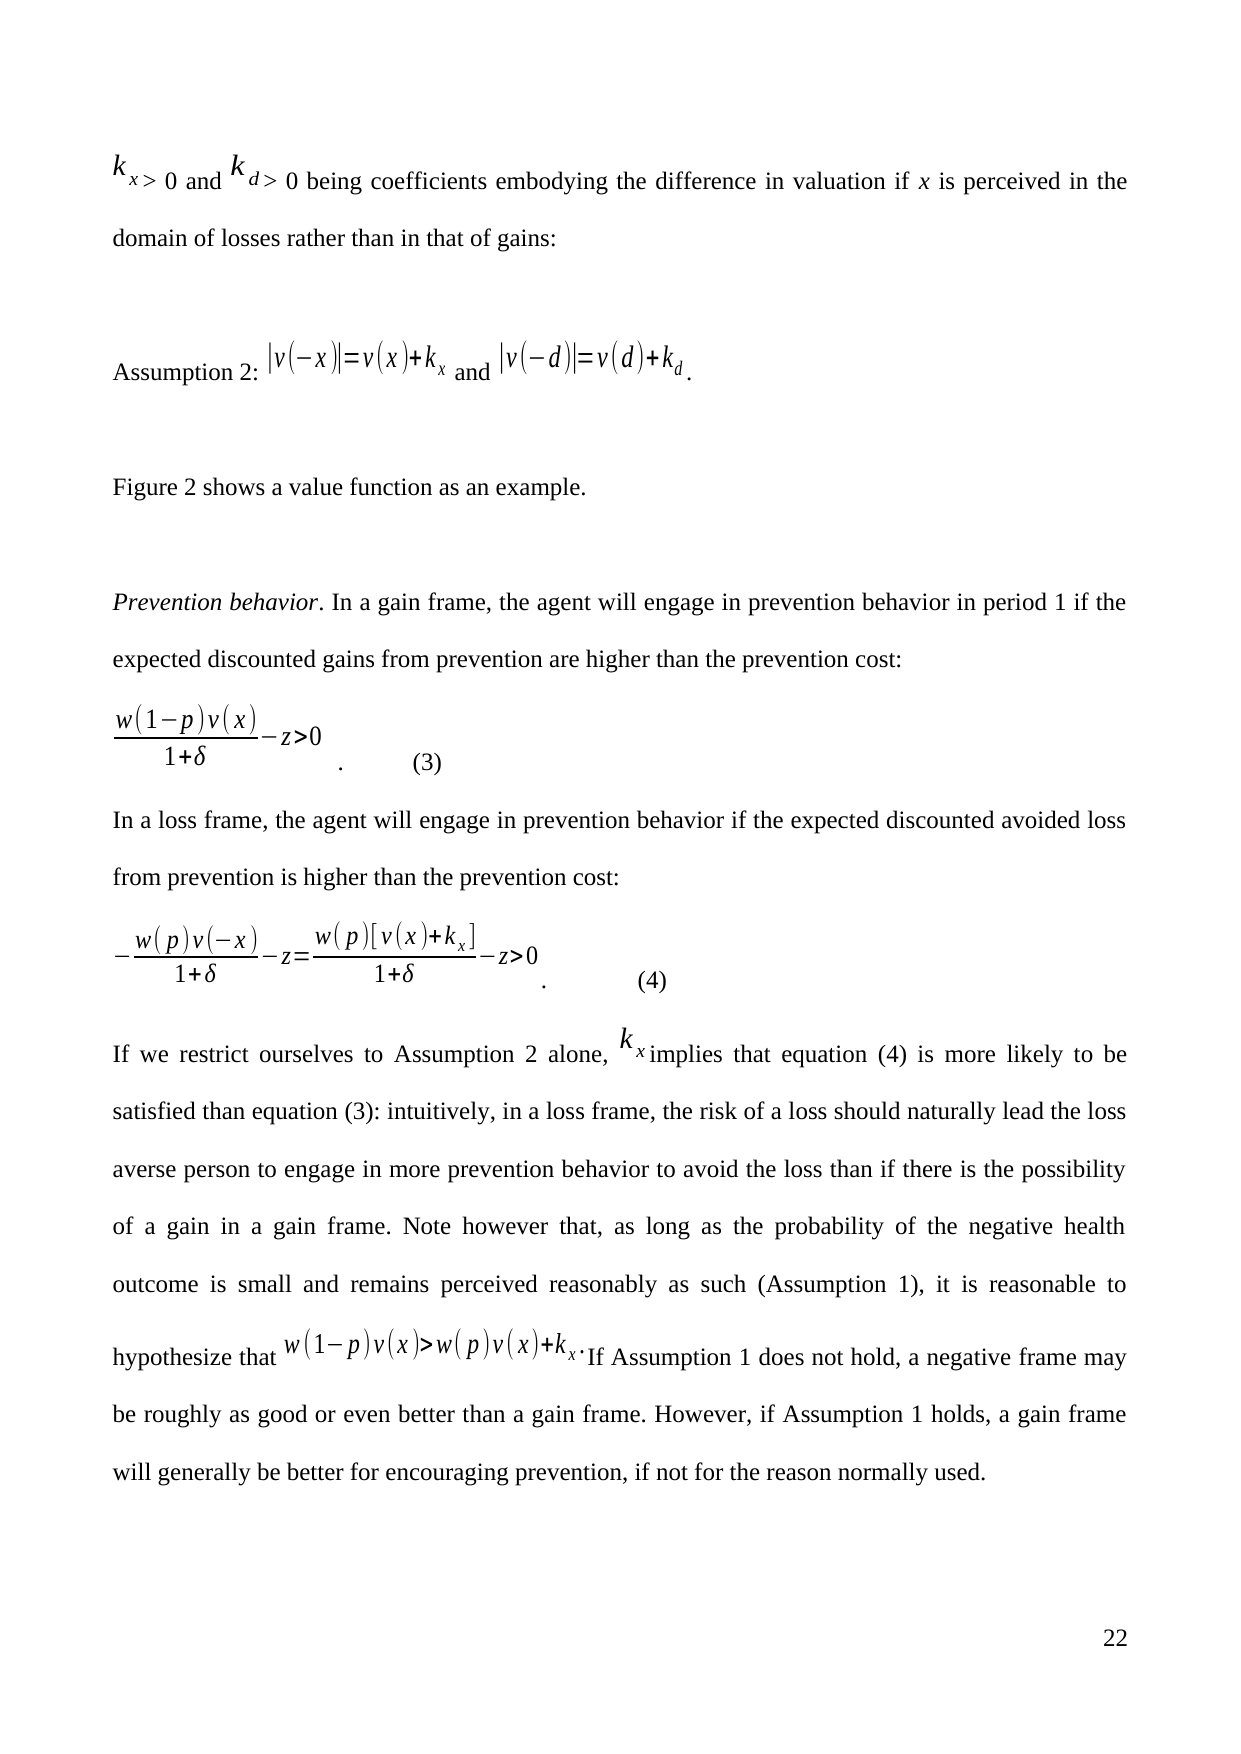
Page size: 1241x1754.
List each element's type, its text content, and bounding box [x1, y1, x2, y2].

text . (4) [112, 920, 1128, 994]
text Figure 2 shows a value function as an example. [112, 472, 1128, 501]
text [112, 150, 1128, 252]
text . (3) [112, 702, 1128, 776]
text Assumption 2: and . [112, 338, 1128, 386]
text If we restrict ourselves to Assumption 2 alone, implies that equation (4) is more likely to be satisfied than equation (3): intuitively, in a loss frame, the risk of a loss should naturally lead the loss averse person to engage in more prevention behavior to avoid the loss than if there is the possibility of a gain in a gain frame. Note however that, as long as the probability of the negative health outcome is small and remains perceived reasonably as such (Assumption 1), it is reasonable to hypothesize that If Assumption 1 does not hold, a negative frame may be roughly as good or even better than a gain frame. However, if Assumption 1 holds, a gain frame will generally be better for encouraging prevention, if not for the reason normally used. [112, 1023, 1128, 1486]
text Prevention behavior. In a gain frame, the agent will engage in prevention behavior in period 1 if the expected discounted gains from prevention are higher than the prevention cost: [112, 587, 1128, 673]
text In a loss frame, the agent will engage in prevention behavior if the expected discounted avoided loss from prevention is higher than the prevention cost: [112, 805, 1128, 891]
